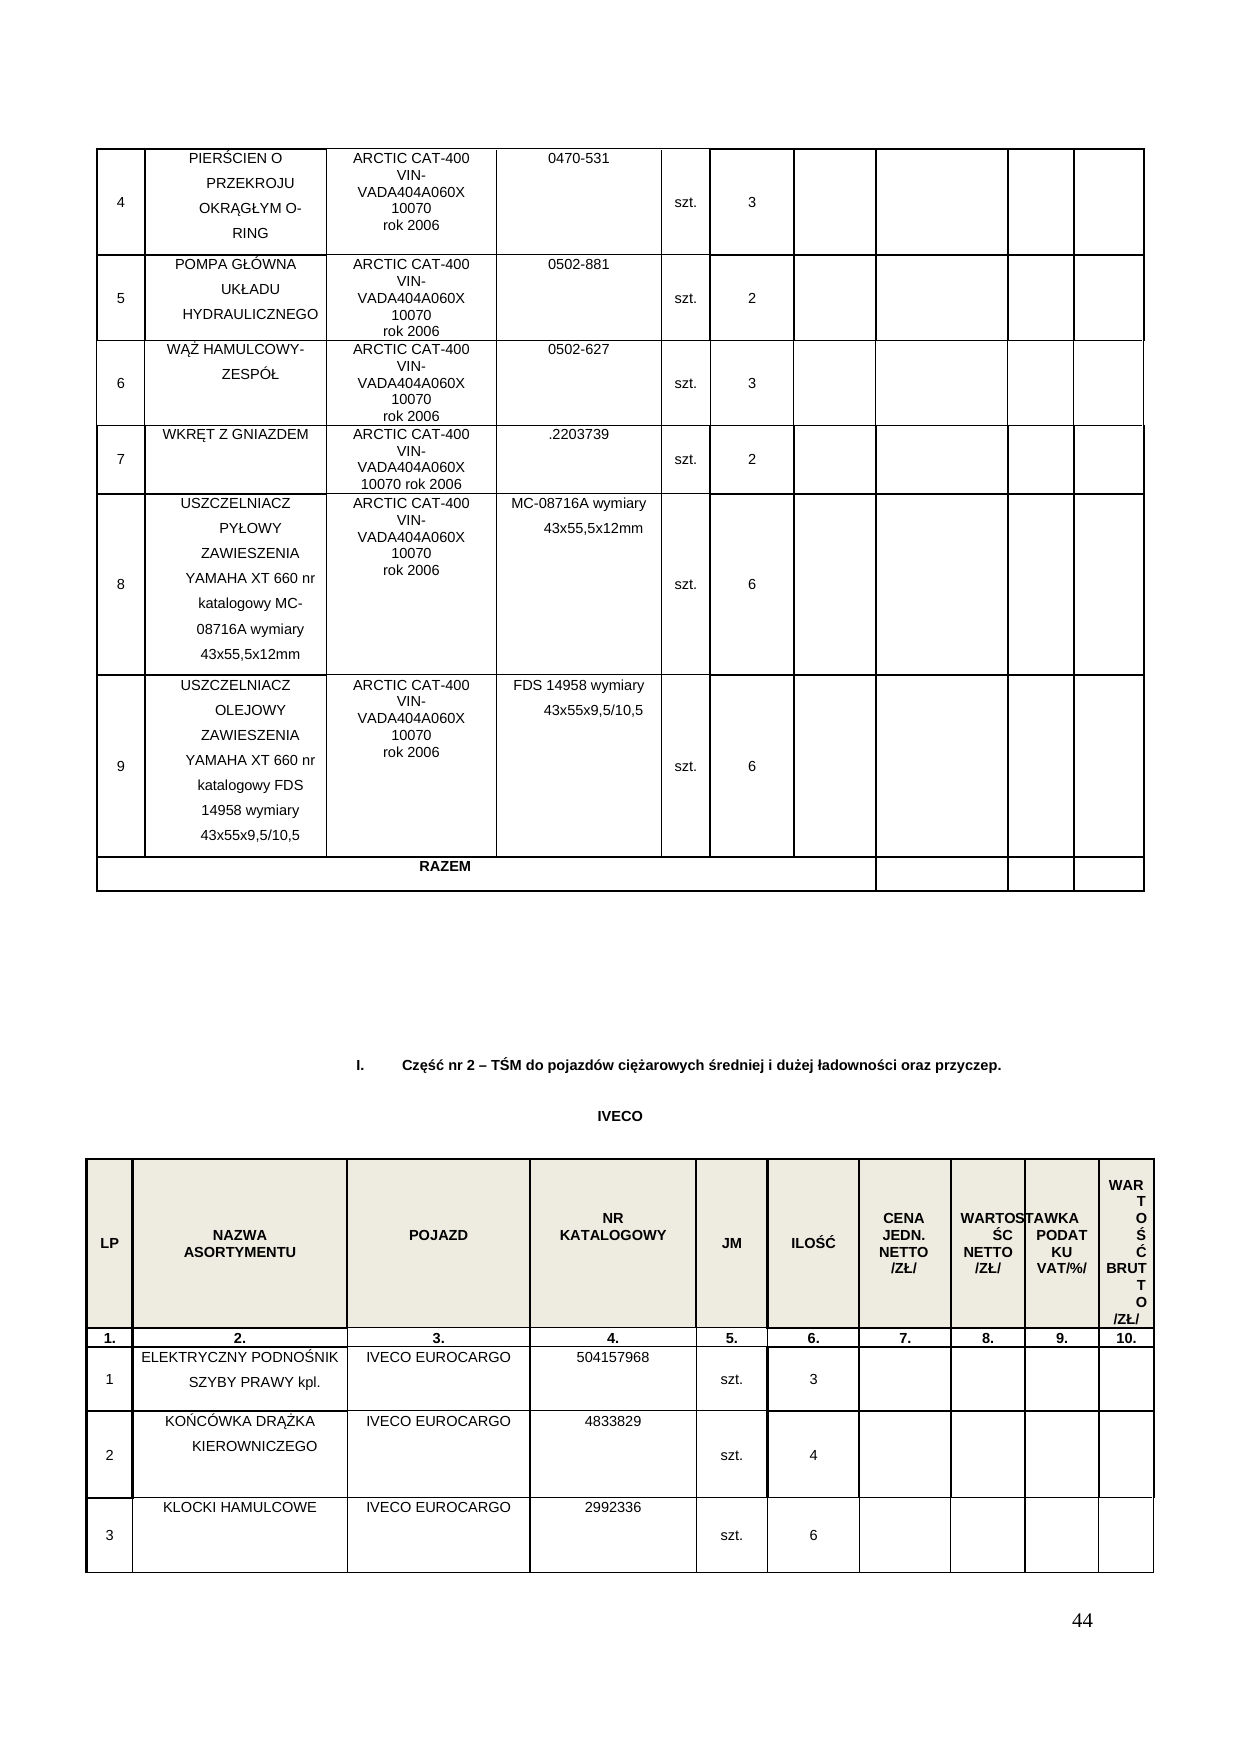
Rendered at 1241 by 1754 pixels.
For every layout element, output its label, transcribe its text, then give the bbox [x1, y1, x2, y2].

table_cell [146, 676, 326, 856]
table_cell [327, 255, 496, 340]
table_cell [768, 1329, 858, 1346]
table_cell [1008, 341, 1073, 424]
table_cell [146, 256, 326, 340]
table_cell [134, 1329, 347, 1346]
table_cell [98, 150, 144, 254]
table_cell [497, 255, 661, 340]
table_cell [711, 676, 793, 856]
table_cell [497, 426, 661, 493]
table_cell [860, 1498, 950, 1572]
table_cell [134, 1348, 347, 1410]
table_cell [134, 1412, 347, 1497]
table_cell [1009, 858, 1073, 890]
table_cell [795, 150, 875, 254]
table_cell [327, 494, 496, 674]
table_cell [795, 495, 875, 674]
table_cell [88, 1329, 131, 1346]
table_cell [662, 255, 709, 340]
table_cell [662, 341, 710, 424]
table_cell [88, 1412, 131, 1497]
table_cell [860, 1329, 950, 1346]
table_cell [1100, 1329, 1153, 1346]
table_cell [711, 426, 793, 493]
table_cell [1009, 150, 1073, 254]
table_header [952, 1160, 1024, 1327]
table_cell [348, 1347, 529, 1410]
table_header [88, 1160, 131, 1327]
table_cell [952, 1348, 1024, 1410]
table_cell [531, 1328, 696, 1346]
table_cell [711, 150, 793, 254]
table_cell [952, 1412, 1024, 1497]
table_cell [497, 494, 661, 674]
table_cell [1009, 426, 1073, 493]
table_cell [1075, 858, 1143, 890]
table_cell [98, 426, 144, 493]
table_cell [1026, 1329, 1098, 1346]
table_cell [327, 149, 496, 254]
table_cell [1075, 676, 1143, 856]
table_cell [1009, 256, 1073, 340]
text IVECO [148, 1107, 1093, 1124]
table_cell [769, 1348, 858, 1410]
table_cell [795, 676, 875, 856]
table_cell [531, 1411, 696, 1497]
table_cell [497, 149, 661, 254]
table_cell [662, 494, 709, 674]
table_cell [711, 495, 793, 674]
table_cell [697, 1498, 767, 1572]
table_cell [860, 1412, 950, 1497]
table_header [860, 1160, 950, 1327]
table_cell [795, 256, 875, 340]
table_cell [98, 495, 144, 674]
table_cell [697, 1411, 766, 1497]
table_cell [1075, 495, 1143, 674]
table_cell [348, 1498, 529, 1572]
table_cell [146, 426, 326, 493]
list Część nr 2 – TŚM do pojazdów ciężarowych średniej i dużej ładowności oraz przyczep. [274, 1057, 1093, 1074]
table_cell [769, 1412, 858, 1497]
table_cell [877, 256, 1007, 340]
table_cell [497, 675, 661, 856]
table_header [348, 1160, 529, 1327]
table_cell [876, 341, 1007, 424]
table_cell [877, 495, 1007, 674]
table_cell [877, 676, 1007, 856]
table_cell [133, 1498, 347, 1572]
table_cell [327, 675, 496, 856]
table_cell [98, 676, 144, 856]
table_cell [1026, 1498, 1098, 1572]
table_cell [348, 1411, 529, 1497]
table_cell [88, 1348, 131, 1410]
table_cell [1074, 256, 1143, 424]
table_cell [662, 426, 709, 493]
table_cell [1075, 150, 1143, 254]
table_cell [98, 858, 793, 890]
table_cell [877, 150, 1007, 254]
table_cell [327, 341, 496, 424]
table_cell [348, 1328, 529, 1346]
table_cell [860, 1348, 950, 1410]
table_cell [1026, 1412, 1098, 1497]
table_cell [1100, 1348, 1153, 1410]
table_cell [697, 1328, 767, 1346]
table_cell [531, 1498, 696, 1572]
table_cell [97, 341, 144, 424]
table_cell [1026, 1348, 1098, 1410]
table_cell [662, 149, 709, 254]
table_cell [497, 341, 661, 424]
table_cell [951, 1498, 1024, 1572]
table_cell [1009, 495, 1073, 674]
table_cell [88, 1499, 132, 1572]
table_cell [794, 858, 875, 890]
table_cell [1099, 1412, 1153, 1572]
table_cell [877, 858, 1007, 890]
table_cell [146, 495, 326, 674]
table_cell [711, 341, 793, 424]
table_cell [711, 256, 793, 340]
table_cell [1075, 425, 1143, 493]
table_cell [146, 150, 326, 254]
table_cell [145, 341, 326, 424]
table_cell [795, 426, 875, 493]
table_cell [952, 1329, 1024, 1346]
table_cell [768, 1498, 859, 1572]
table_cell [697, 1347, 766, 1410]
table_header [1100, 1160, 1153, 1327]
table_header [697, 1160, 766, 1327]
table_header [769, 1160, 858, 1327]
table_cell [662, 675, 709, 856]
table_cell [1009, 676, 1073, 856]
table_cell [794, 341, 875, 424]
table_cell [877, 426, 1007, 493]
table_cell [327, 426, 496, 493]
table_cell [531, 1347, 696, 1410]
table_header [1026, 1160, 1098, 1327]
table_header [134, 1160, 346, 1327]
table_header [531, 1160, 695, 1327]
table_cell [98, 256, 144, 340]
